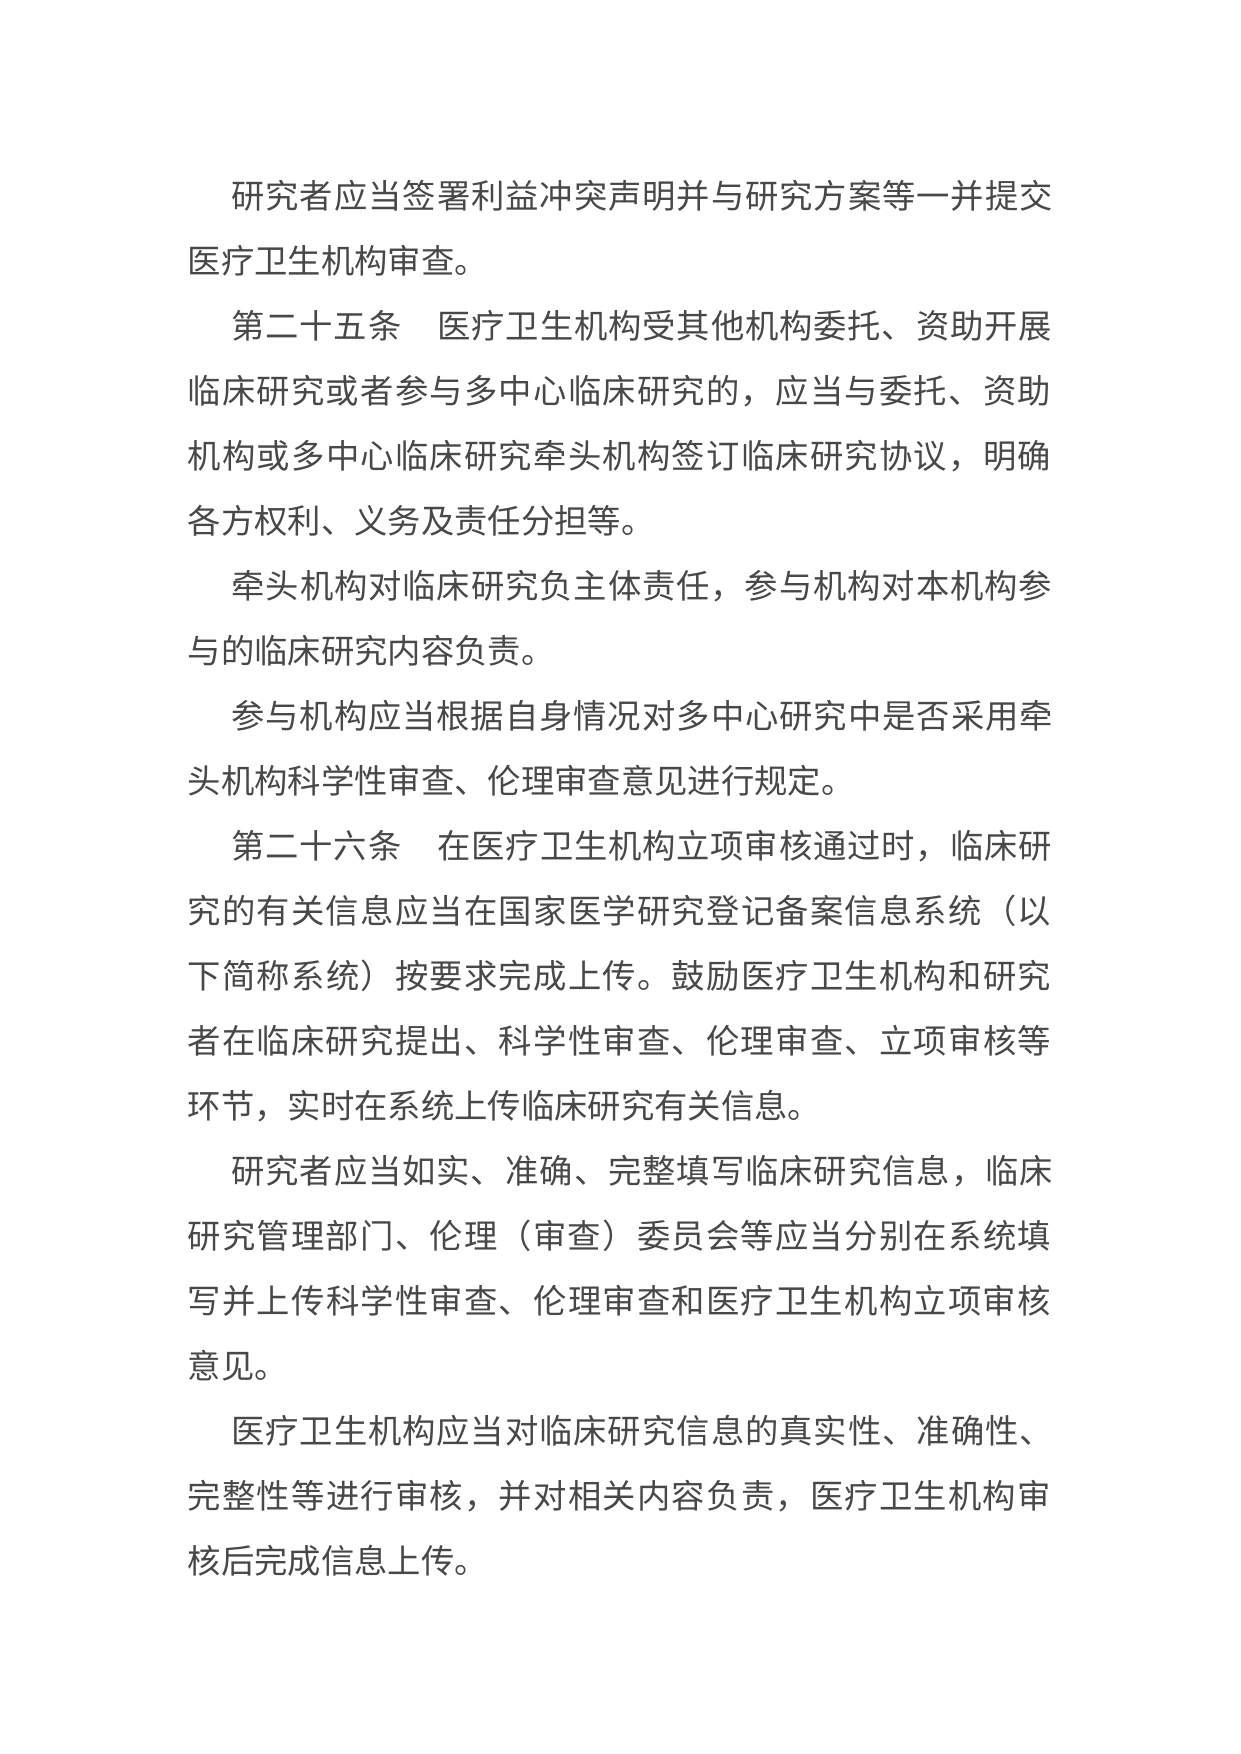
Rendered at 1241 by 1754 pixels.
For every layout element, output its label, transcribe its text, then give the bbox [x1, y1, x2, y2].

text 第二十五条 医疗卫生机构受其他机构委托、资助开展临床研究或者参与多中心临床研究的，应当与委托、资助机构或多中心临床研究牵头机构签订临床研究协议，明确各方权利、义务及责任分担等。 [187, 292, 1053, 552]
text 研究者应当签署利益冲突声明并与研究方案等一并提交医疗卫生机构审查。 [187, 162, 1053, 292]
text 医疗卫生机构应当对临床研究信息的真实性、准确性、完整性等进行审核，并对相关内容负责，医疗卫生机构审核后完成信息上传。 [187, 1397, 1053, 1592]
text 参与机构应当根据自身情况对多中心研究中是否采用牵头机构科学性审查、伦理审查意见进行规定。 [187, 682, 1053, 812]
text 牵头机构对临床研究负主体责任，参与机构对本机构参与的临床研究内容负责。 [187, 552, 1053, 682]
text 研究者应当如实、准确、完整填写临床研究信息，临床研究管理部门、伦理（审查）委员会等应当分别在系统填写并上传科学性审查、伦理审查和医疗卫生机构立项审核意见。 [187, 1137, 1053, 1397]
text 第二十六条 在医疗卫生机构立项审核通过时，临床研究的有关信息应当在国家医学研究登记备案信息系统（以下简称系统）按要求完成上传。鼓励医疗卫生机构和研究者在临床研究提出、科学性审查、伦理审查、立项审核等环节，实时在系统上传临床研究有关信息。 [187, 812, 1053, 1137]
